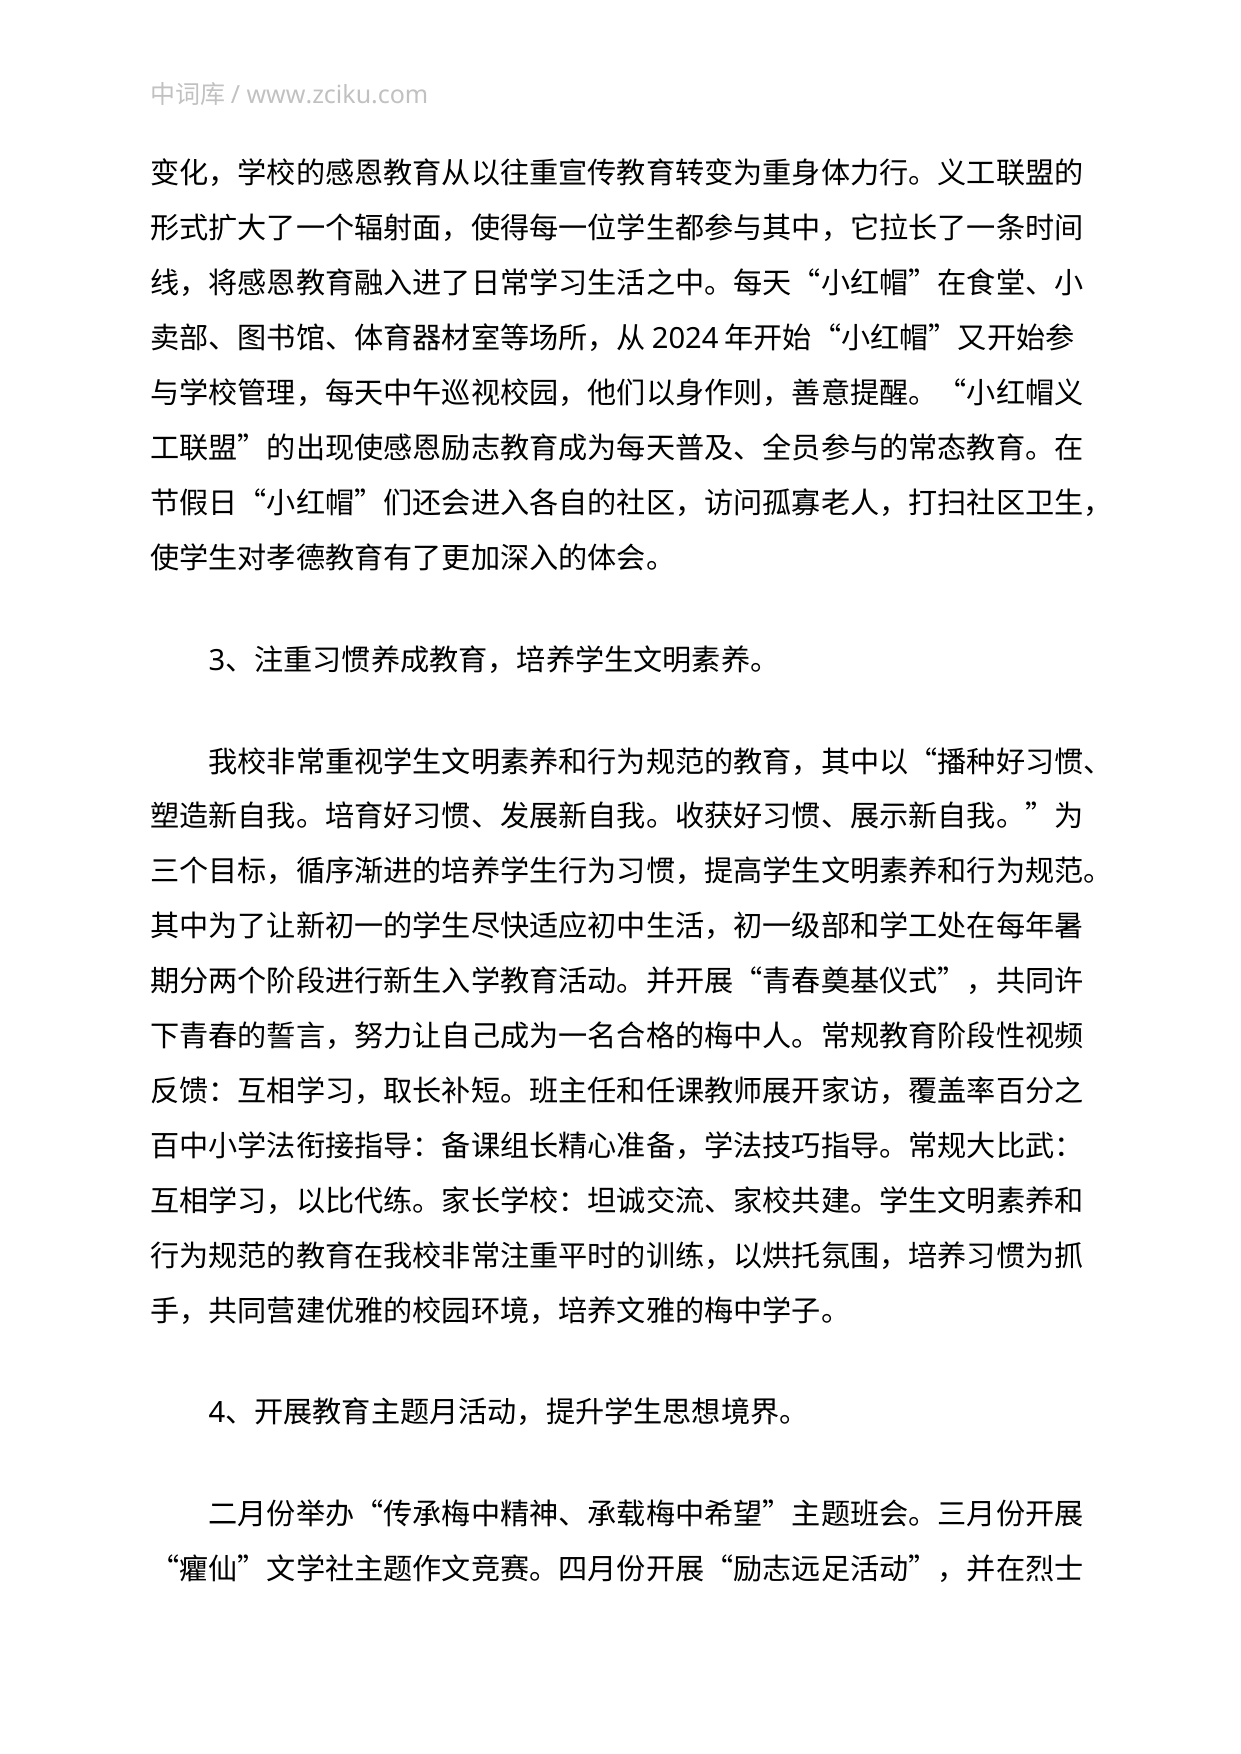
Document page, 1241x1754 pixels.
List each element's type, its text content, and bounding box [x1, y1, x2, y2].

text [150, 1491, 1090, 1588]
text 我校非常重视学生文明素养和行为规范的教育，其中以“播种好习惯、塑造新自我。培育好习惯、发展新自我。收获好习惯、展示新自我。”为三个目标，循序渐进的培养学生行为习惯，提高学生文明素养和行为规范。其中为了让新初一的学生尽快适应初中生活，初一级部和学工处在每年暑期分两个阶段进行新生入学教育活动。并开展“青春奠基仪式”，共同许下青春的誓言，努力让自己成为一名合格的梅中人。常规教育阶段性视频反馈：互相学习，取长补短。班主任和任课教师展开家访，覆盖率百分之百中小学法衔接指导：备课组长精心准备，学法技巧指导。常规大比武：互相学习，以比代练。家长学校：坦诚交流、家校共建。学生文明素养和行为规范的教育在我校非常注重平时的训练，以烘托氛围，培养习惯为抓手，共同营建优雅的校园环境，培养文雅的梅中学子。 [150, 738, 1090, 1329]
text 4、开展教育主题月活动，提升学生思想境界。 [150, 1389, 1090, 1431]
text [150, 150, 1090, 577]
text 3、注重习惯养成教育，培养学生文明素养。 [150, 636, 1090, 678]
